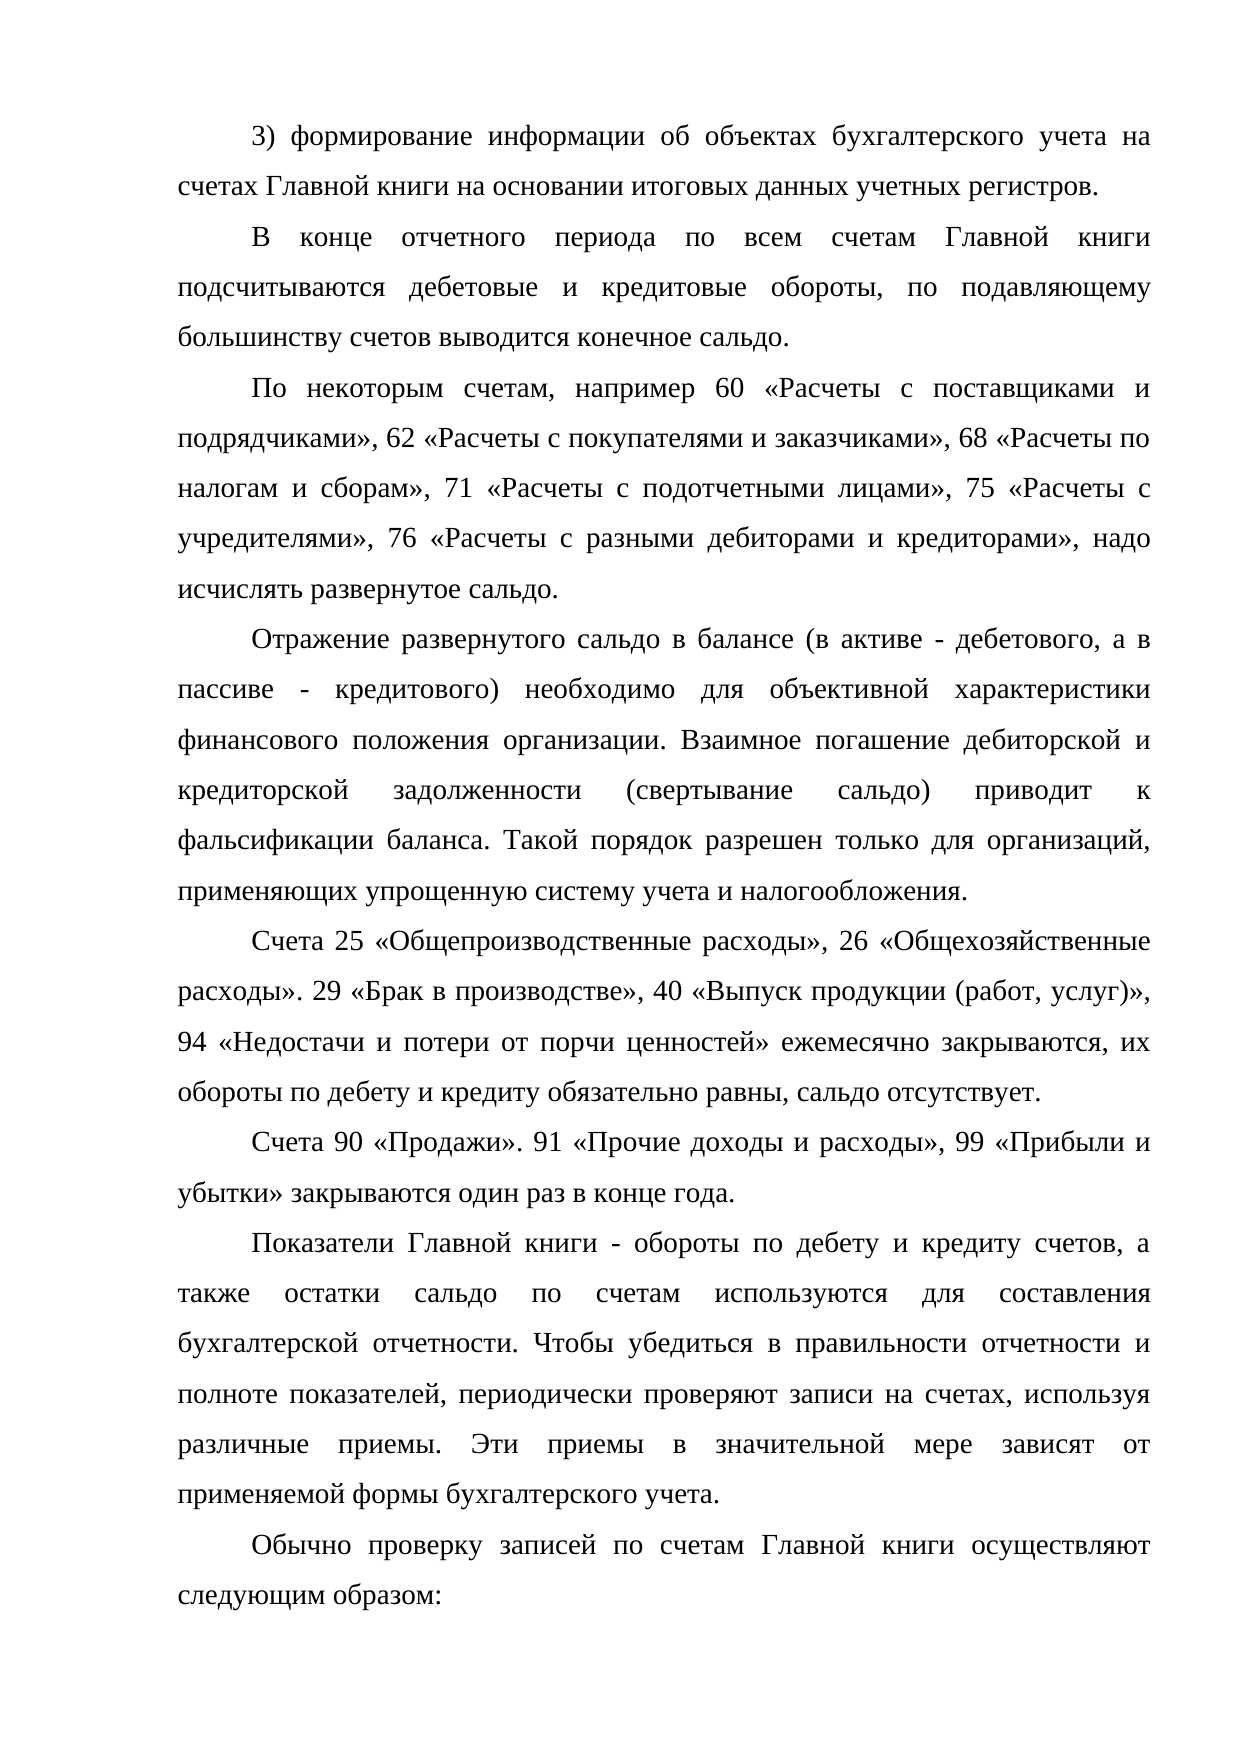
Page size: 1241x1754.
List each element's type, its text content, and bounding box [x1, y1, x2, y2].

text Счета 90 «Продажи». 91 «Прочие доходы и расходы», 99 «Прибыли и убытки» закрываются один раз в конце года. [177, 1124, 1152, 1208]
text Обычно проверку записей по счетам Главной книги осуществляют следующим образом: [177, 1527, 1152, 1611]
text Показатели Главной книги - обороты по дебету и кредиту счетов, а также остатки сальдо по счетам используются для составления бухгалтерской отчетности. Чтобы убедиться в правильности отчетности и полноте показателей, периодически проверяют записи на счетах, используя различные приемы. Эти приемы в значительной мере зависят от применяемой формы бухгалтерского учета. [177, 1225, 1152, 1510]
text По некоторым счетам, например 60 «Расчеты с поставщиками и подрядчиками», 62 «Расчеты с покупателями и заказчиками», 68 «Расчеты по налогам и сборам», 71 «Расчеты с подотчетными лицами», 75 «Расчеты с учредителями», 76 «Расчеты с разными дебиторами и кредиторами», надо исчислять развернутое сальдо. [177, 370, 1152, 604]
text 3) формирование информации об объектах бухгалтерского учета на счетах Главной книги на основании итоговых данных учетных регистров. [177, 118, 1152, 202]
text Счета 25 «Общепроизводственные расходы», 26 «Общехозяйственные расходы». 29 «Брак в производстве», 40 «Выпуск продукции (работ, услуг)», 94 «Недостачи и потери от порчи ценностей» ежемесячно закрываются, их обороты по дебету и кредиту обязательно равны, сальдо отсутствует. [177, 923, 1152, 1108]
text В конце отчетного периода по всем счетам Главной книги подсчитываются дебетовые и кредитовые обороты, по подавляющему большинству счетов выводится конечное сальдо. [177, 219, 1152, 353]
text Отражение развернутого сальдо в балансе (в активе - дебетового, а в пассиве - кредитового) необходимо для объективной характеристики финансового положения организации. Взаимное погашение дебиторской и кредиторской задолженности (свертывание сальдо) приводит к фальсификации баланса. Такой порядок разрешен только для организаций, применяющих упрощенную систему учета и налогообложения. [177, 621, 1152, 906]
